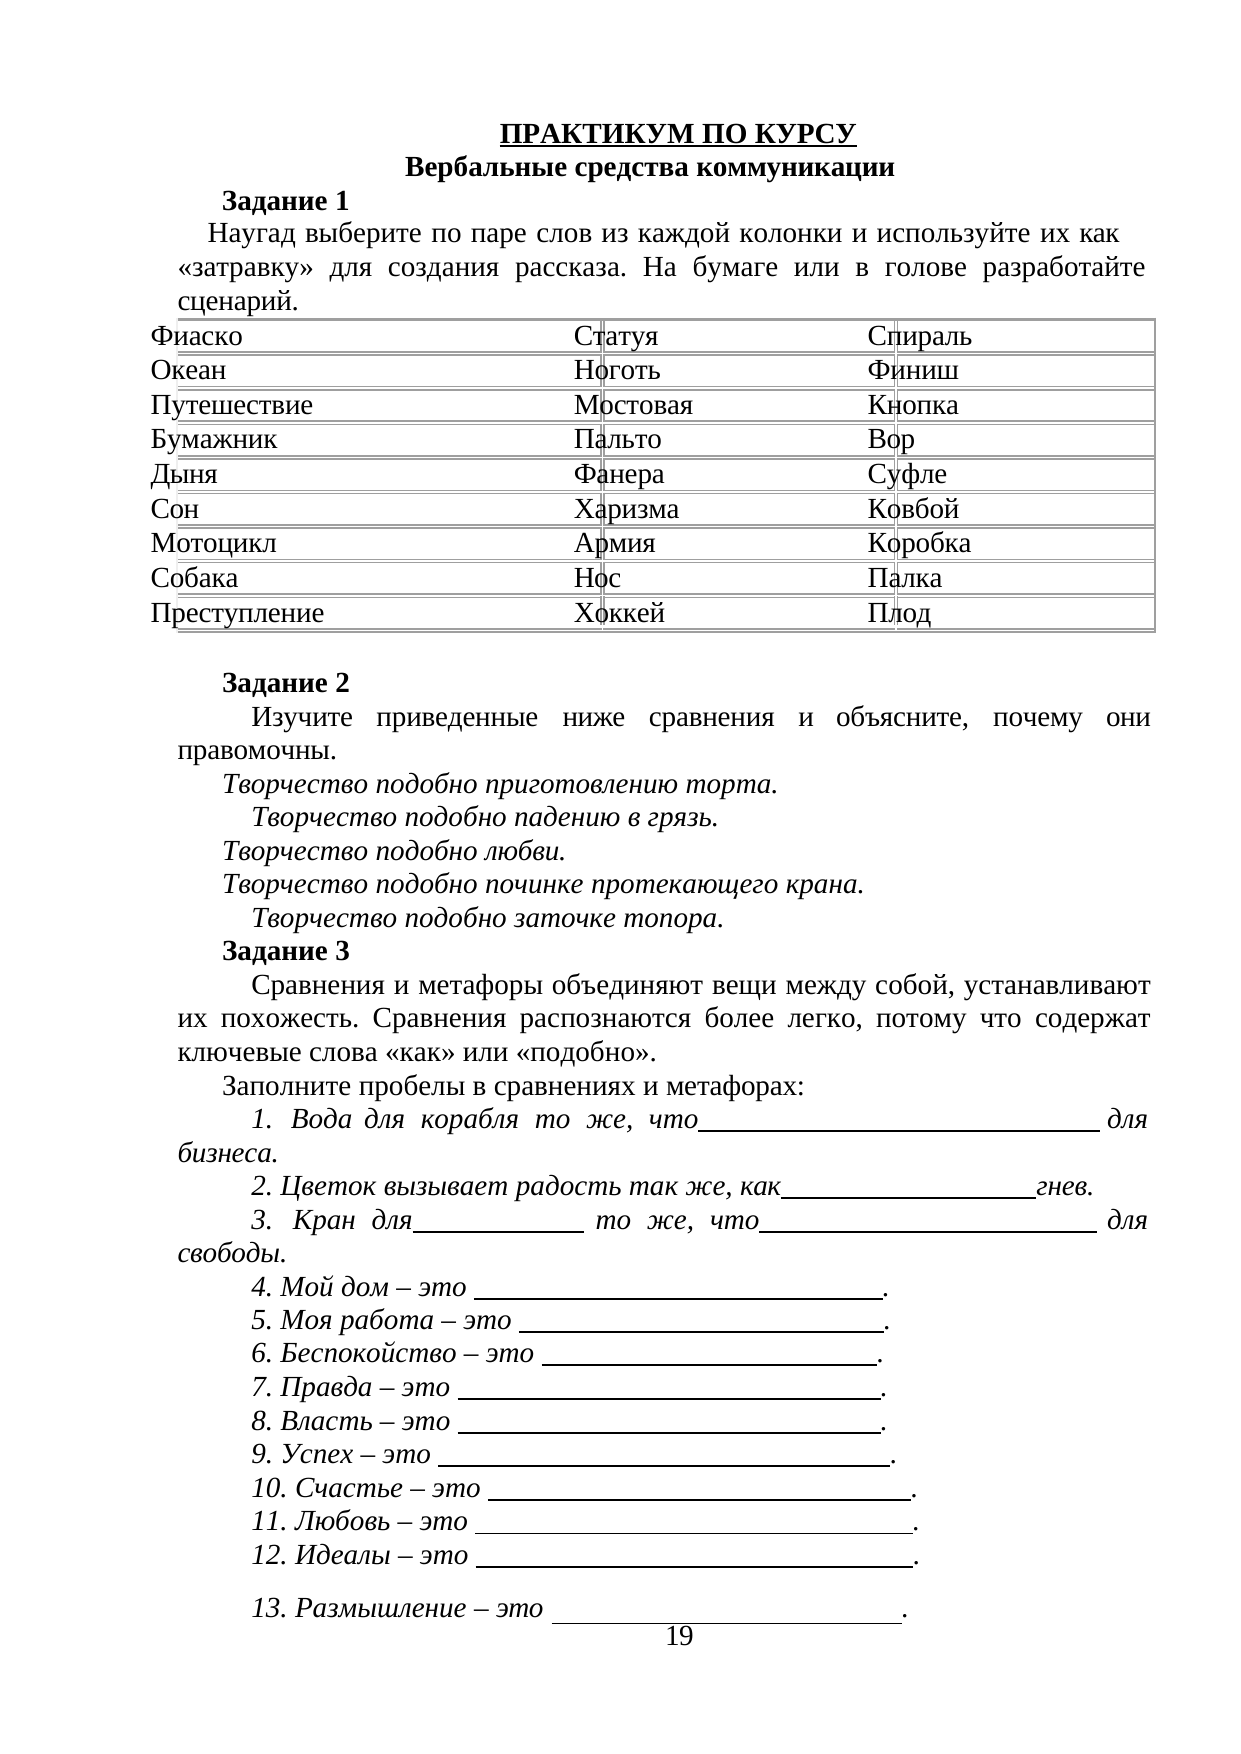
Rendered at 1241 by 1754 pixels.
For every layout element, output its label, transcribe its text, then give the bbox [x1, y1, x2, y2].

list Моя работа – это . [251, 1302, 1196, 1336]
table_cell Хоккей [602, 598, 896, 628]
table_cell Пальто [605, 425, 894, 455]
list Вода для корабля то же, что для бизнеса. [177, 1101, 1152, 1168]
list Мой дом – это . [251, 1269, 1196, 1302]
table_cell Дыня [178, 460, 600, 489]
text Творчество подобно приготовлению торта. Творчество подобно падению в грязь. [222, 766, 910, 833]
list Правда – это . [251, 1369, 1196, 1403]
table_cell Армия [605, 529, 894, 559]
table_cell Мотоцикл [178, 529, 600, 559]
table_header Фиаско [178, 321, 600, 351]
list Любовь – это . [251, 1503, 1196, 1537]
list Счастье – это . [251, 1470, 1196, 1503]
table_cell Суфле [898, 460, 1154, 489]
table_cell Фанера [605, 460, 894, 489]
text Задание 3 [222, 934, 1196, 967]
text Наугад выберите по паре слов из каждой колонки и используйте их как [207, 217, 1196, 249]
table_cell Плод [896, 598, 1154, 628]
list Кран для то же, что для свободы. [177, 1202, 1152, 1269]
text «затравку» для создания рассказа. На бумаге или в голове разработайте сценарий. [177, 249, 1196, 317]
text Заполните пробелы в сравнениях и метафорах: [222, 1068, 1196, 1101]
table_cell Коробка [898, 529, 1154, 559]
table_cell Ковбой [898, 494, 1154, 524]
text Творчество подобно любви. [222, 833, 1196, 866]
text ПРАКТИКУМ ПО КУРСУ [189, 116, 1167, 149]
text Задание 2 [222, 666, 1196, 699]
text Творчество подобно починке протекающего крана. Творчество подобно заточке топора. [222, 866, 910, 933]
table_cell Финиш [898, 356, 1154, 386]
list Власть – это . [251, 1403, 1196, 1436]
list Идеалы – это . [251, 1537, 1196, 1571]
table_header Статуя [605, 321, 894, 351]
table_cell Путешествие [178, 391, 600, 420]
table_cell Преступление [178, 598, 602, 628]
text Изучите приведенные ниже сравнения и объясните, почему они правомочны. [177, 699, 1152, 766]
table_cell Собака [178, 563, 600, 593]
table_cell Вор [898, 425, 1154, 455]
text Сравнения и метафоры объединяют вещи между собой, устанавливают их похожесть. Сравнения распознаются более легко, потому что содержат ключевые слова «как» или «подобно». [177, 967, 1152, 1068]
text Задание 1 [160, 183, 412, 217]
list Беспокойство – это . [251, 1336, 1196, 1369]
table_cell Бумажник [178, 425, 600, 455]
table_cell Океан [178, 356, 600, 386]
text Вербальные средства коммуникации [161, 149, 1139, 183]
table_cell Палка [898, 563, 1154, 593]
table_header Спираль [898, 321, 1154, 351]
table_cell Харизма [605, 494, 894, 524]
table_cell Сон [178, 494, 600, 524]
table_cell Ноготь [605, 356, 894, 386]
list Успех – это . [251, 1436, 1196, 1470]
table_cell Кнопка [898, 391, 1154, 420]
table_cell Нос [605, 563, 894, 593]
table_cell Мостовая [605, 391, 894, 420]
list Цветок вызывает радость так же, как гнев. [251, 1168, 1196, 1202]
